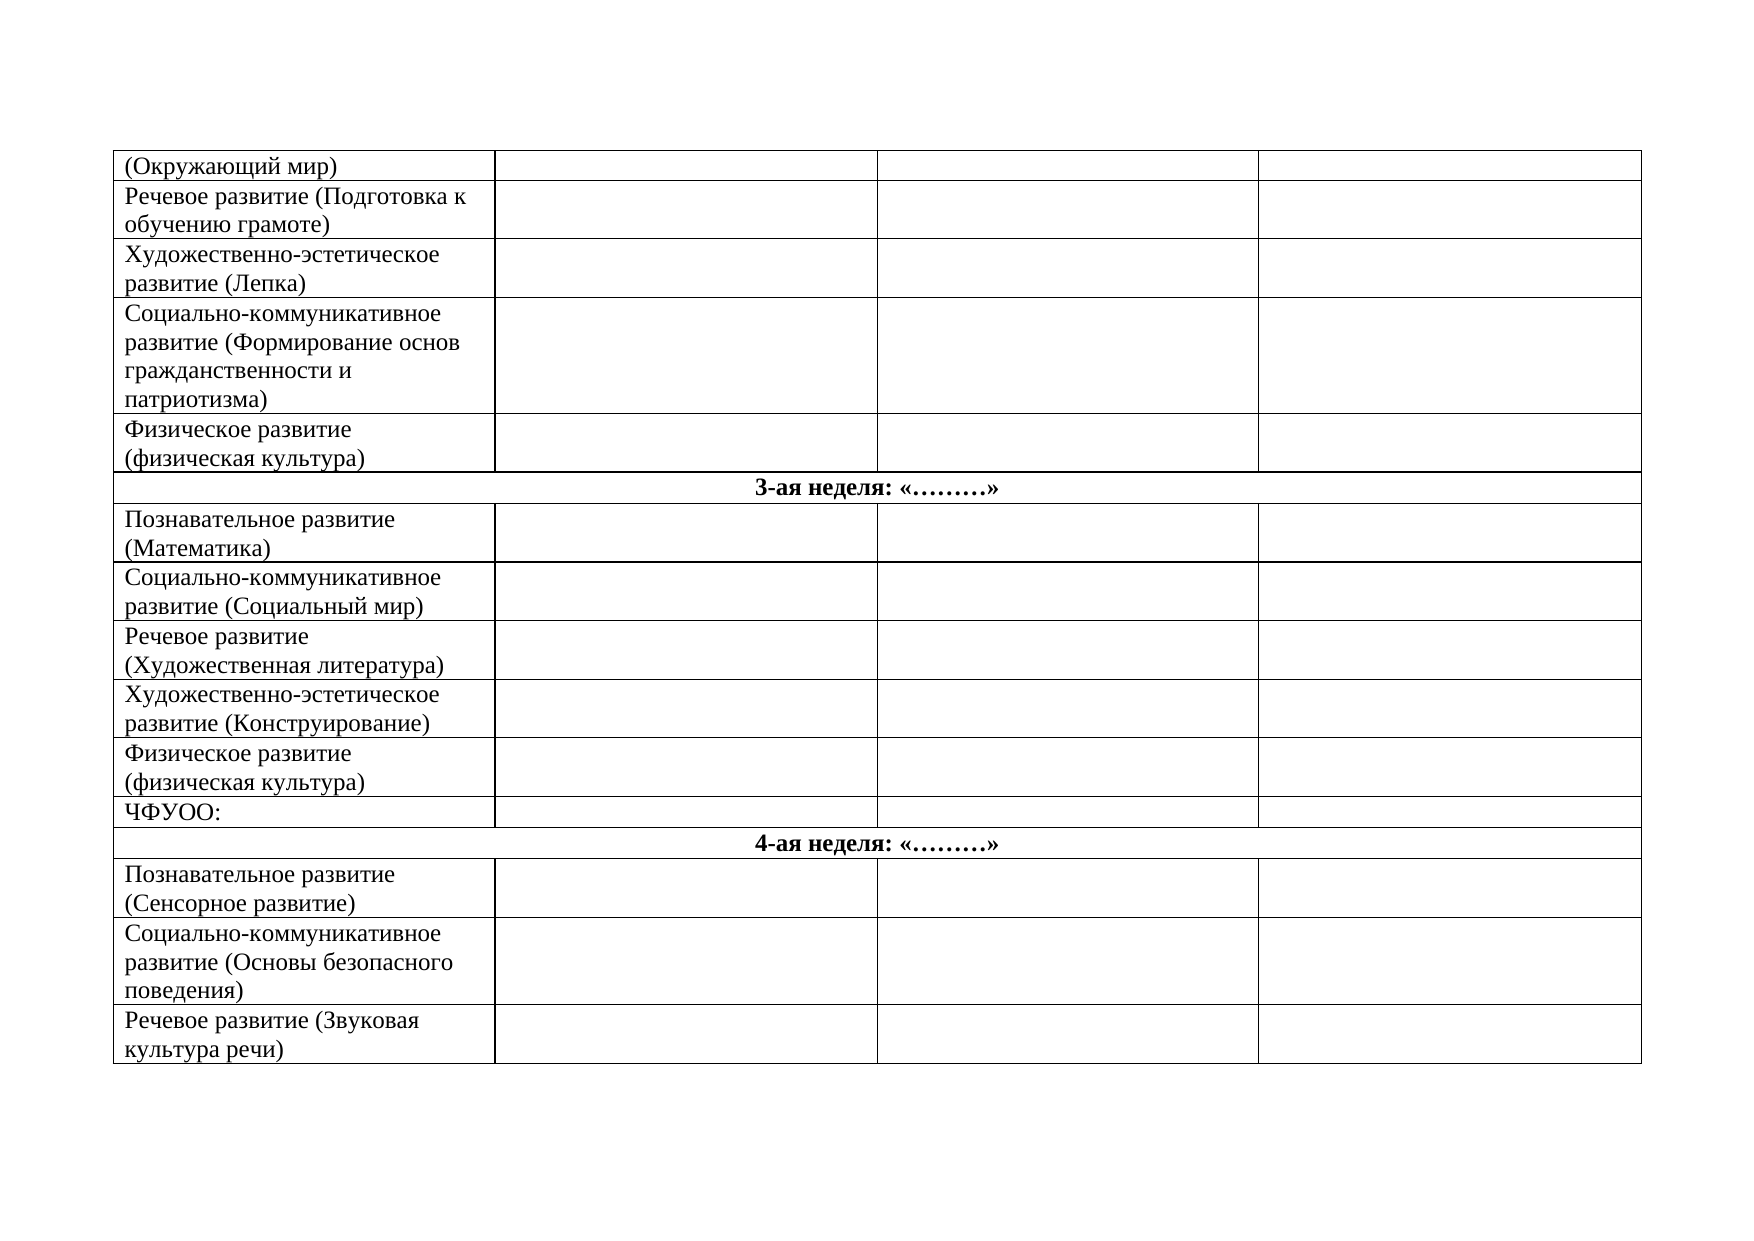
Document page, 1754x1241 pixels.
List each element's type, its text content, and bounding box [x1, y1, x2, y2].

table_cell [496, 181, 877, 238]
table_cell [1259, 298, 1641, 413]
table_cell [1259, 181, 1641, 238]
table_cell [1259, 797, 1641, 827]
table_cell Познавательное развитие (Математика) [114, 504, 494, 561]
table_cell Познавательное развитие (Сенсорное развитие) [114, 859, 494, 917]
table_cell [1259, 680, 1641, 737]
table_cell Физическое развитие (физическая культура) [114, 414, 494, 471]
table_cell [1259, 859, 1641, 917]
table_cell [1259, 414, 1641, 471]
table_cell [878, 181, 1258, 238]
table_cell [496, 797, 877, 827]
table_cell [878, 298, 1258, 413]
table_cell [878, 504, 1258, 561]
table_cell Речевое развитие (Подготовка к обучению грамоте) [114, 181, 494, 238]
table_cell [114, 151, 494, 180]
table_cell [496, 680, 877, 737]
table_cell [878, 151, 1258, 180]
table_cell [1259, 151, 1641, 180]
table_cell [1259, 239, 1641, 297]
table_cell [1259, 1005, 1641, 1063]
table_cell [496, 298, 877, 413]
table_cell [496, 918, 877, 1004]
table_cell [496, 1005, 877, 1063]
table_cell [878, 239, 1258, 297]
table_cell [496, 414, 877, 471]
table_cell [878, 414, 1258, 471]
table_cell Социально-коммуникативное развитие (Формирование основ гражданственности и патриотизма) [114, 298, 494, 413]
table_cell Речевое развитие (Художественная литература) [114, 621, 494, 678]
table_cell [878, 1005, 1258, 1063]
table_cell [1259, 738, 1641, 796]
table_cell [1259, 504, 1641, 561]
table_cell [1259, 621, 1641, 678]
table_cell ЧФУОО: [114, 797, 494, 827]
table_cell [496, 151, 877, 180]
table_cell Речевое развитие (Звуковая культура речи) [114, 1005, 494, 1063]
table_cell [1259, 563, 1641, 620]
table_cell [496, 239, 877, 297]
table_cell Художественно-эстетическое развитие (Лепка) [114, 239, 494, 297]
table_cell [878, 563, 1258, 620]
table_cell 4-ая неделя: «………» [114, 828, 1641, 858]
table_cell [878, 797, 1258, 827]
table_cell [878, 859, 1258, 917]
table_cell [878, 738, 1258, 796]
table_cell [496, 504, 877, 561]
table_cell Социально-коммуникативное развитие (Основы безопасного поведения) [114, 918, 494, 1004]
table_cell [878, 918, 1258, 1004]
table_cell [878, 621, 1258, 678]
table_cell [496, 621, 877, 678]
table_cell [496, 563, 877, 620]
table_cell [496, 738, 877, 796]
table_cell Художественно-эстетическое развитие (Конструирование) [114, 680, 494, 737]
table_cell [1259, 918, 1641, 1004]
table_cell [878, 680, 1258, 737]
table_cell Социально-коммуникативное развитие (Социальный мир) [114, 563, 494, 620]
table_cell 3-ая неделя: «………» [114, 473, 1641, 503]
table_cell Физическое развитие (физическая культура) [114, 738, 494, 796]
table_cell [496, 859, 877, 917]
